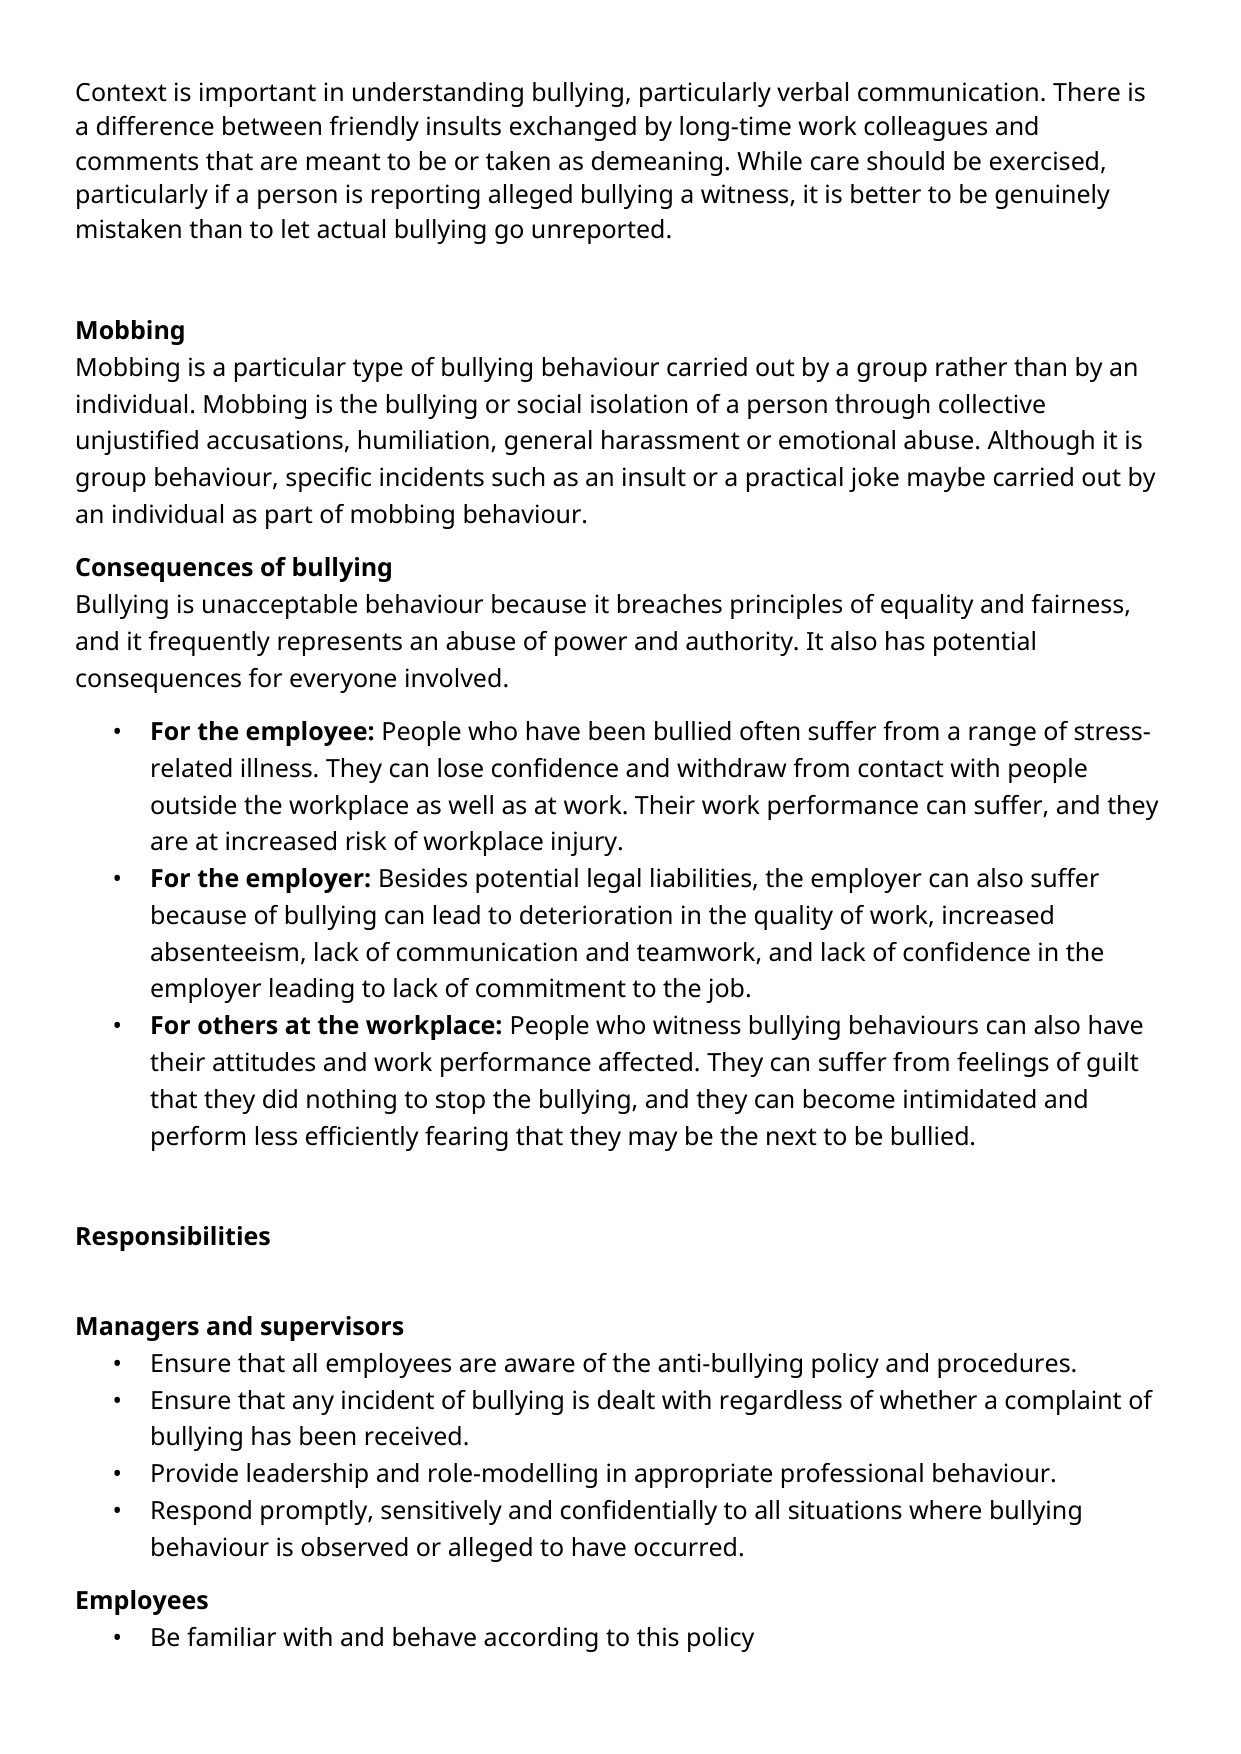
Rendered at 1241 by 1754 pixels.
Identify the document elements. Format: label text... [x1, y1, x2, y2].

subtitle Consequences of bullying [75, 550, 1165, 584]
list For the employer: Besides potential legal liabilities, the employer can also suffer because of bullying can lead to deterioration in the quality of work, increased absenteeism, lack of communication and teamwork, and lack of confidence in the employer leading to lack of commitment to the job. [112, 861, 1165, 1005]
list Ensure that all employees are aware of the anti-bullying policy and procedures. [112, 1346, 1165, 1379]
list Provide leadership and role-modelling in appropriate professional behaviour. [112, 1456, 1165, 1490]
subtitle Mobbing [75, 313, 1165, 347]
subtitle Managers and supervisors [75, 1309, 1165, 1343]
subtitle Responsibilities [75, 1218, 1165, 1253]
subtitle Employees [75, 1583, 1165, 1617]
list Respond promptly, sensitively and confidentially to all situations where bullying [112, 1493, 1165, 1527]
text Bullying is unacceptable behaviour because it breaches principles of equality and fairness, and it frequently represents an abuse of power and authority. It also has potential consequences for everyone involved. [75, 587, 1165, 694]
list For the employee: People who have been bullied often suffer from a range of stress-related illness. They can lose confidence and withdraw from contact with people outside the workplace as well as at work. Their work performance can suffer, and they are at increased risk of workplace injury. [112, 714, 1165, 858]
text Context is important in understanding bullying, particularly verbal communication. There is a difference between friendly insults exchanged by long-time work colleagues and comments that are meant to be or taken as demeaning. While care should be exercised, particularly if a person is reporting alleged bullying a witness, it is better to be genuinely mistaken than to let actual bullying go unreported. [75, 75, 1165, 245]
list Be familiar with and behave according to this policy [112, 1619, 1165, 1654]
list For others at the workplace: People who witness bullying behaviours can also have their attitudes and work performance affected. They can suffer from feelings of guilt that they did nothing to stop the bullying, and they can become intimidated and perform less efficiently fearing that they may be the next to be bullied. [112, 1008, 1165, 1152]
list Ensure that any incident of bullying is dealt with regardless of whether a complaint of [112, 1382, 1165, 1416]
list behaviour is observed or alleged to have occurred. [150, 1529, 1165, 1563]
list bullying has been received. [150, 1419, 1165, 1453]
text Mobbing is a particular type of bullying behaviour carried out by a group rather than by an individual. Mobbing is the bullying or social isolation of a person through collective unjustified accusations, humiliation, general harassment or emotional abuse. Although it is group behaviour, specific incidents such as an insult or a practical joke maybe carried out by an individual as part of mobbing behaviour. [75, 349, 1165, 531]
